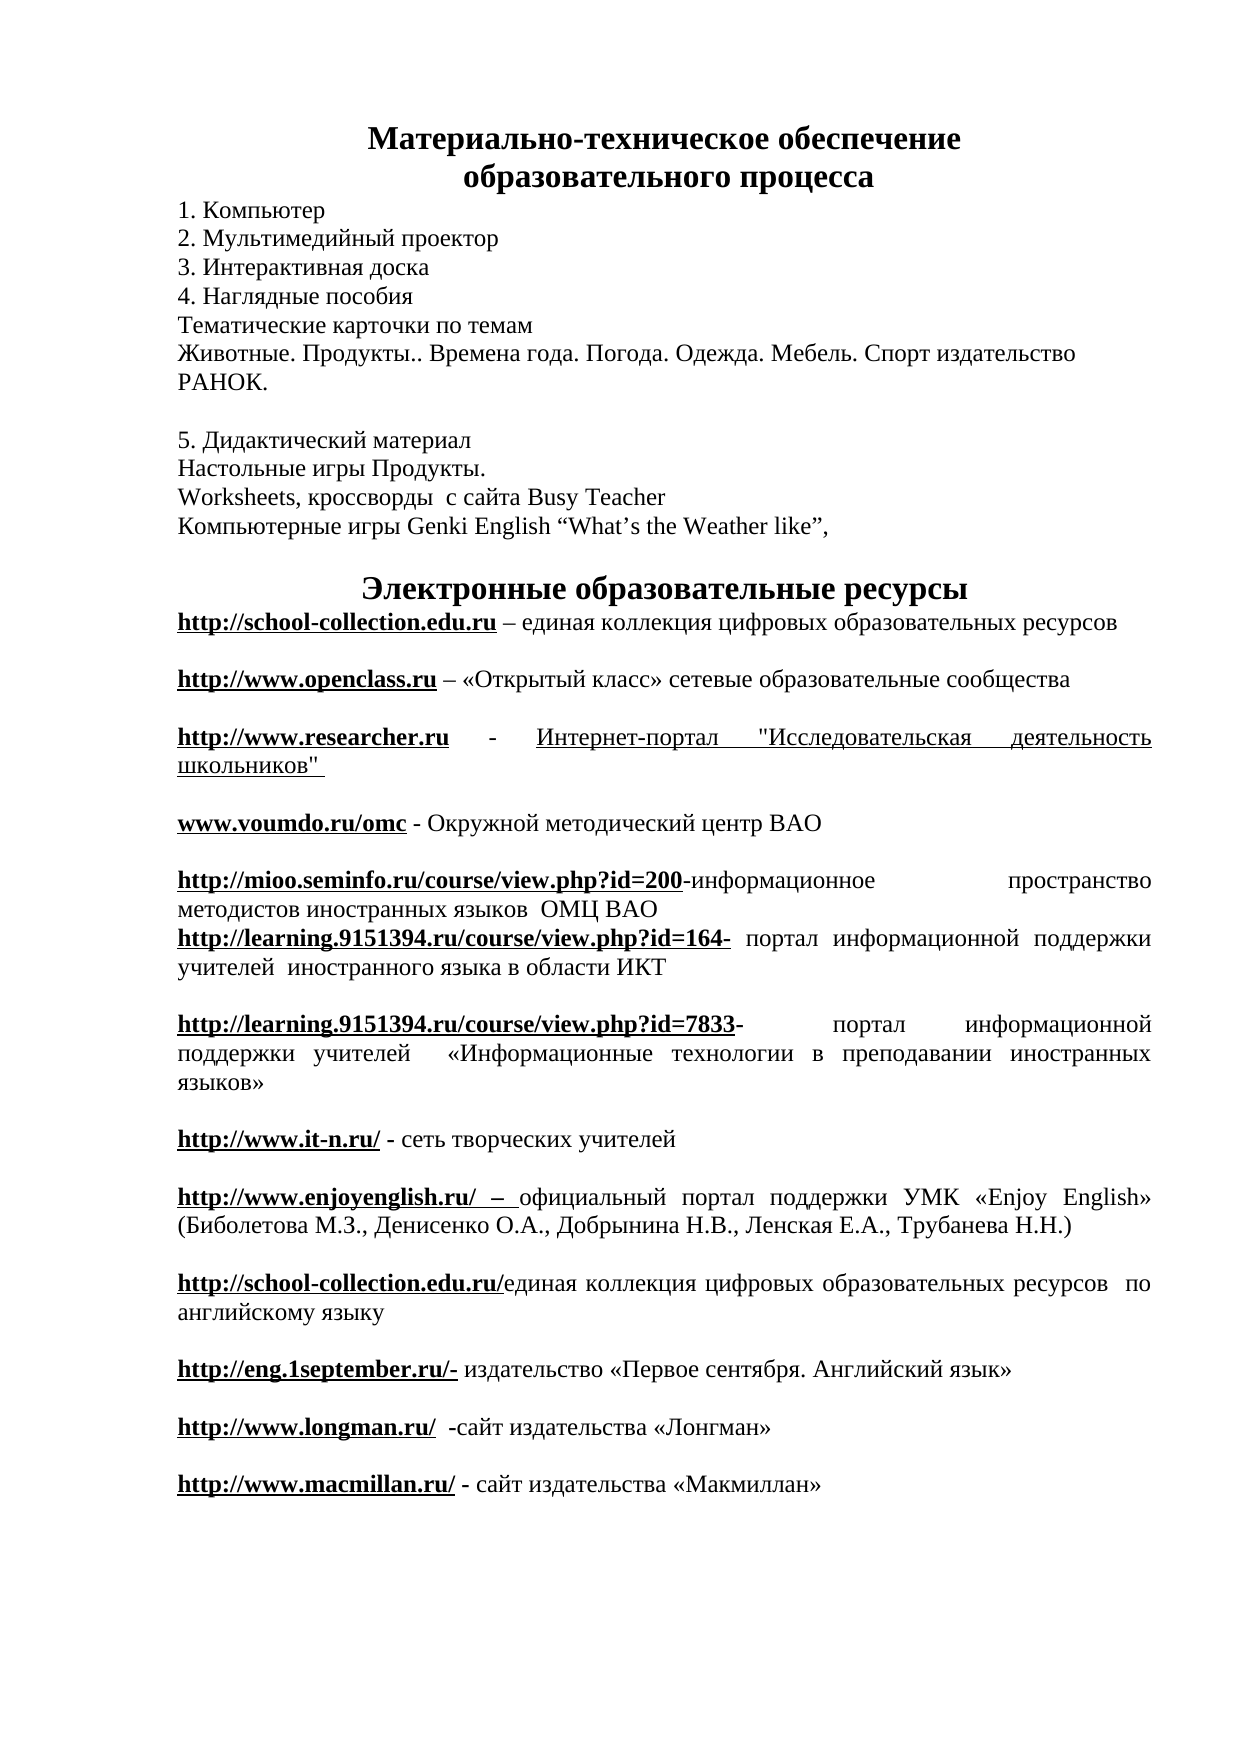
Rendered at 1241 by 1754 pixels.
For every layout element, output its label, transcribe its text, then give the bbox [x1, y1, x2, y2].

text http://learning.9151394.ru/course/view.php?id=7833- портал информационной поддержки учителей «Информационные технологии в преподавании иностранных языков» [177, 1009, 1152, 1096]
text http://www.openclass.ru – «Открытый класс» сетевые образовательные сообщества [177, 664, 1152, 693]
text Компьютерные игры Genki English “What’s the Weather like”, [177, 511, 1152, 540]
text 2. Мультимедийный проектор [177, 223, 1152, 252]
text Материально-техническое обеспечение [177, 118, 1152, 156]
text Worksheets, кроссворды с сайта Busy Teacher [177, 482, 1152, 511]
text http://www.researcher.ru - Интернет-портал "Исследовательская деятельность школьников" [177, 722, 1152, 779]
text http://eng.1september.ru/- издательство «Первое сентября. Английский язык» [177, 1354, 1152, 1383]
text Животные. Продукты.. Времена года. Погода. Одежда. Мебель. Спорт издательство РАНОК. [177, 338, 1152, 396]
text http://learning.9151394.ru/course/view.php?id=164- портал информационной поддержки учителей иностранного языка в области ИКТ [177, 923, 1152, 981]
text 3. Интерактивная доска [177, 252, 1152, 281]
text http://school-collection.edu.ru/единая коллекция цифровых образовательных ресурсов по английскому языку [177, 1268, 1152, 1326]
text http://school-collection.edu.ru – единая коллекция цифровых образовательных ресурсов [177, 607, 1152, 636]
text Тематические карточки по темам [177, 310, 1152, 338]
text Настольные игры Продукты. [177, 453, 1152, 482]
text www.voumdo.ru/omc - Окружной методический центр ВАО [177, 808, 1152, 837]
text 5. Дидактический материал [177, 425, 1152, 453]
text 1. Компьютер [177, 195, 1152, 223]
text образовательного процесса [177, 156, 1152, 195]
text Электронные образовательные ресурсы [177, 568, 1152, 607]
text http://www.enjoyenglish.ru/ – официальный портал поддержки УМК «Enjoy English» (Биболетова М.З., Денисенко О.А., Добрынина Н.В., Ленская Е.А., Трубанева Н.Н.) [177, 1182, 1152, 1239]
text http://www.macmillan.ru/ - сайт издательства «Макмиллан» [177, 1469, 1152, 1498]
text http://www.it-n.ru/ - сеть творческих учителей [177, 1124, 1152, 1153]
text 4. Наглядные пособия [177, 281, 1152, 310]
text http://mioo.seminfo.ru/course/view.php?id=200-информационное пространство методистов иностранных языков ОМЦ ВАО [177, 866, 1152, 923]
text http://www.longman.ru/ -сайт издательства «Лонгман» [177, 1412, 1152, 1441]
